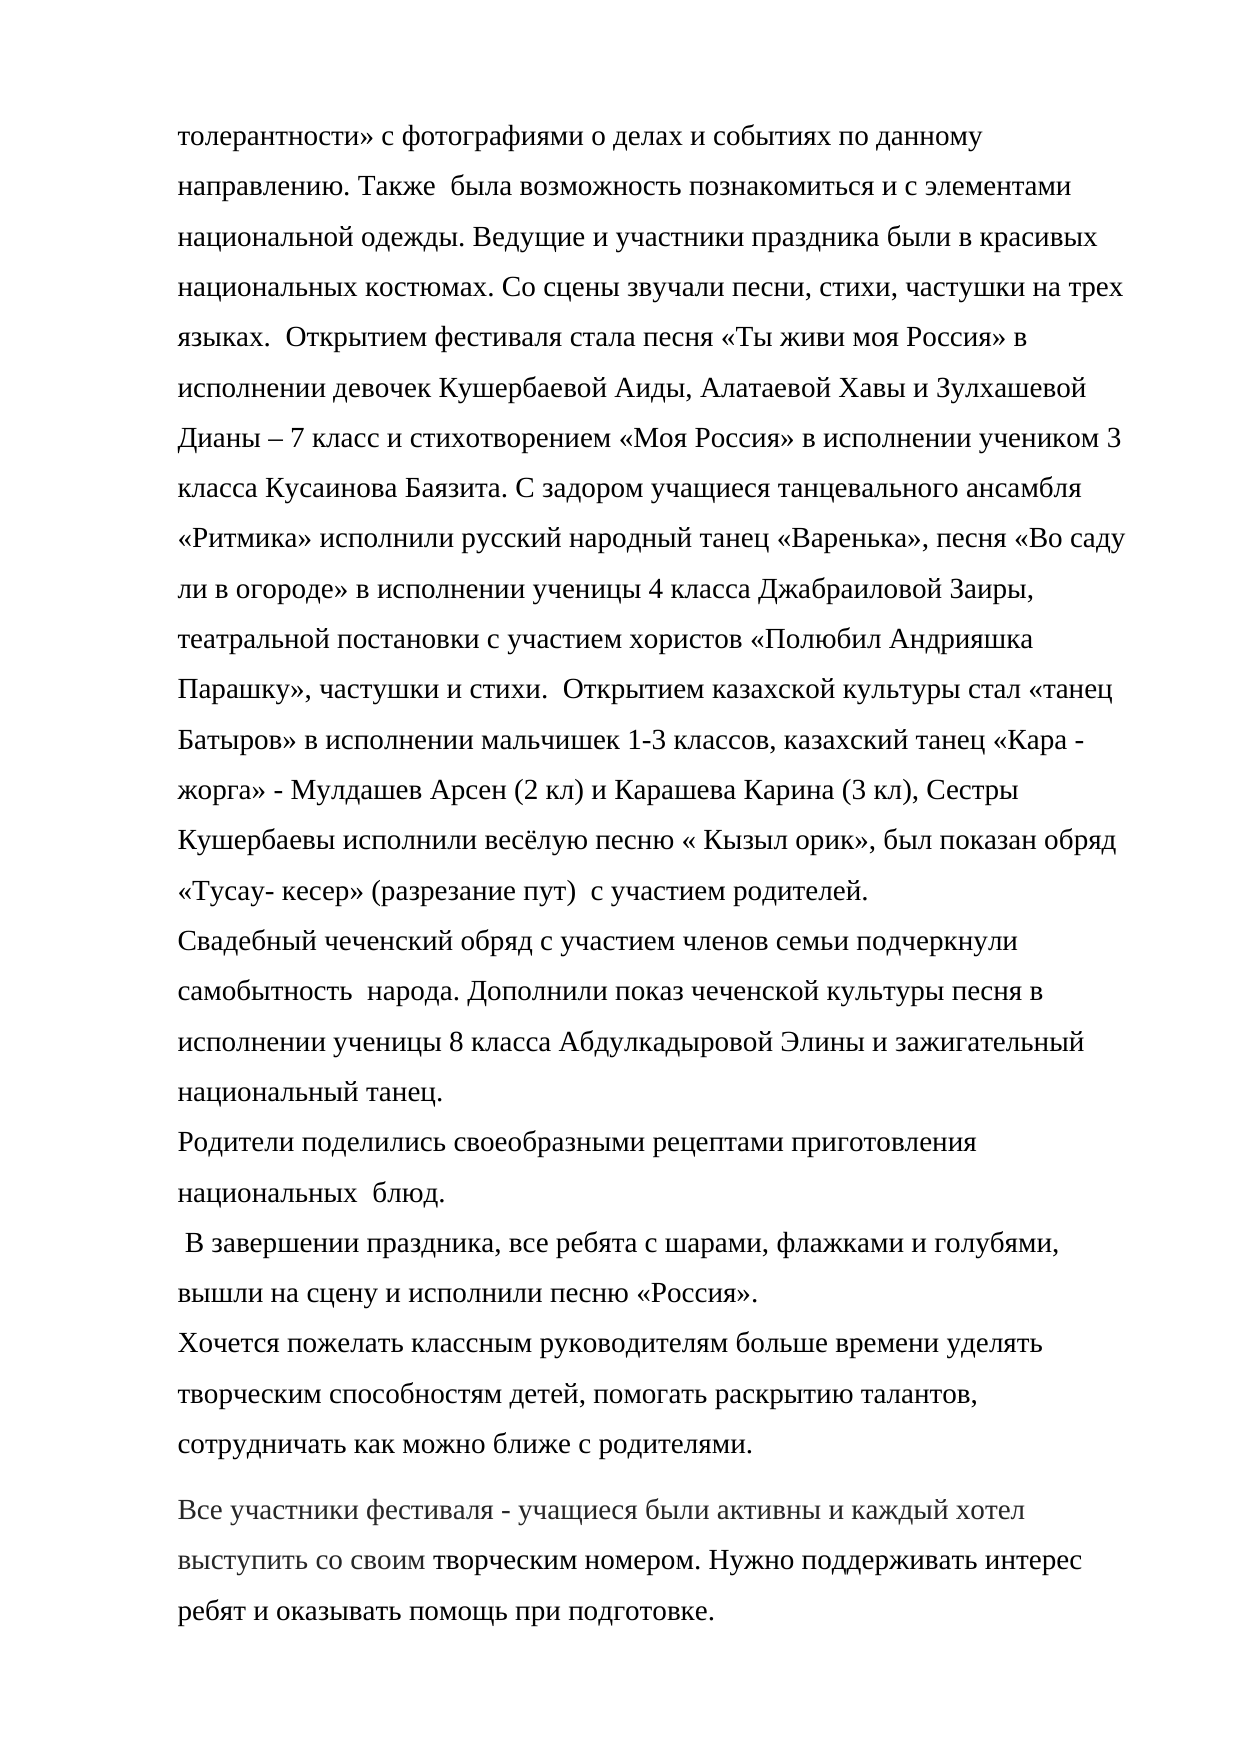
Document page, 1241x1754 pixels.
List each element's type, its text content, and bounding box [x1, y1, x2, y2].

text Родители поделились своеобразными рецептами приготовления национальных блюд. [177, 1124, 1152, 1208]
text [177, 118, 1152, 906]
text Все участники фестиваля - учащиеся были активны и каждый хотел выступить со своим творческим номером. Нужно поддерживать интерес ребят и оказывать помощь при подготовке. [177, 1492, 1152, 1626]
text Хочется пожелать классным руководителям больше времени уделять творческим способностям детей, помогать раскрытию талантов, сотрудничать как можно ближе с родителями. [177, 1326, 1152, 1460]
text Свадебный чеченский обряд с участием членов семьи подчеркнули самобытность народа. Дополнили показ чеченской культуры песня в исполнении ученицы 8 класса Абдулкадыровой Элины и зажигательный национальный танец. [177, 923, 1152, 1108]
text В завершении праздника, все ребята с шарами, флажками и голубями, вышли на сцену и исполнили песню «Россия». [177, 1225, 1152, 1309]
